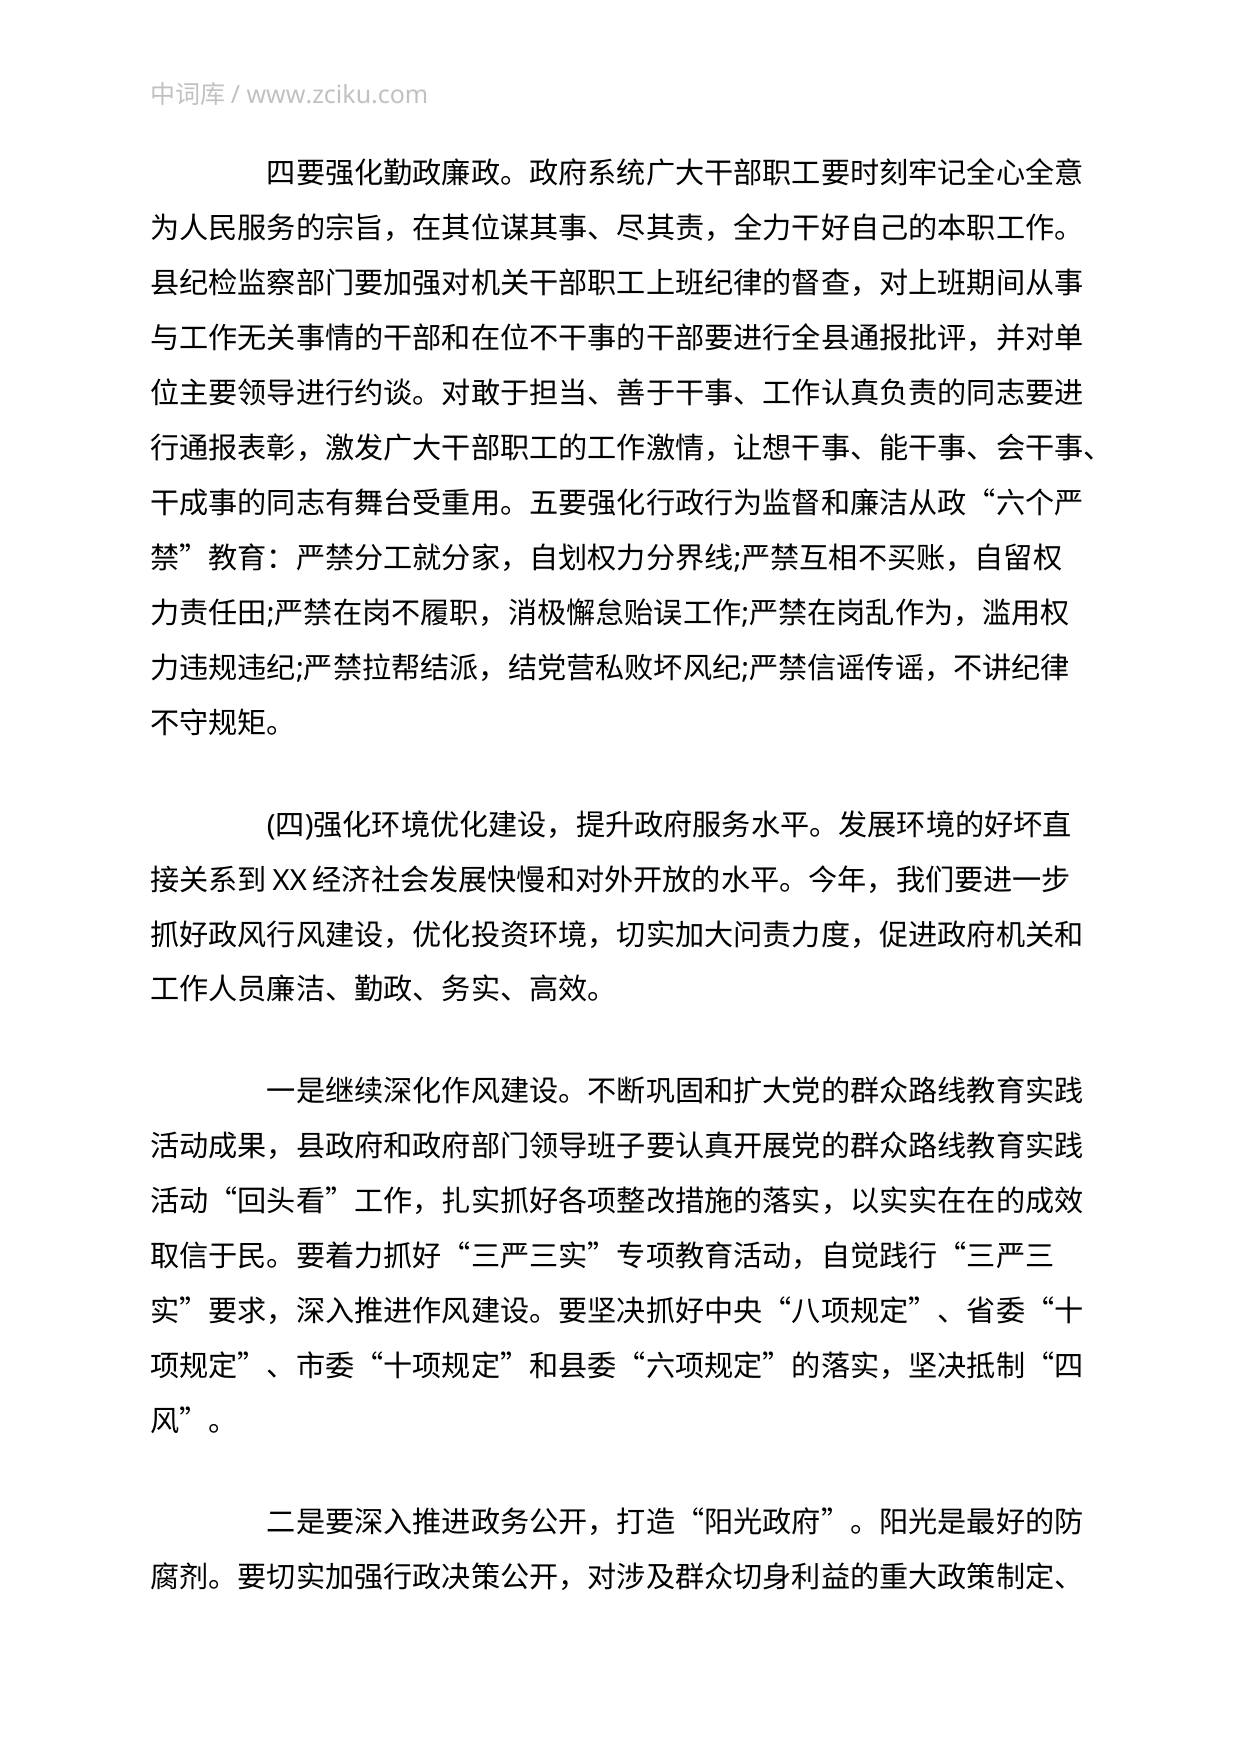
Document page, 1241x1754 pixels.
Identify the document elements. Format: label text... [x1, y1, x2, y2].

text 一是继续深化作风建设。不断巩固和扩大党的群众路线教育实践活动成果，县政府和政府部门领导班子要认真开展党的群众路线教育实践活动“回头看”工作，扎实抓好各项整改措施的落实，以实实在在的成效取信于民。要着力抓好“三严三实”专项教育活动，自觉践行“三严三实”要求，深入推进作风建设。要坚决抓好中央“八项规定”、省委“十项规定”、市委“十项规定”和县委“六项规定”的落实，坚决抵制“四风”。 [150, 1068, 1090, 1439]
text 四要强化勤政廉政。政府系统广大干部职工要时刻牢记全心全意为人民服务的宗旨，在其位谋其事、尽其责，全力干好自己的本职工作。县纪检监察部门要加强对机关干部职工上班纪律的督查，对上班期间从事与工作无关事情的干部和在位不干事的干部要进行全县通报批评，并对单位主要领导进行约谈。对敢于担当、善于干事、工作认真负责的同志要进行通报表彰，激发广大干部职工的工作激情，让想干事、能干事、会干事、干成事的同志有舞台受重用。五要强化行政行为监督和廉洁从政“六个严禁”教育：严禁分工就分家，自划权力分界线;严禁互相不买账，自留权力责任田;严禁在岗不履职，消极懈怠贻误工作;严禁在岗乱作为，滥用权力违规违纪;严禁拉帮结派，结党营私败坏风纪;严禁信谣传谣，不讲纪律不守规矩。 [150, 150, 1090, 742]
text (四)强化环境优化建设，提升政府服务水平。发展环境的好坏直接关系到XX经济社会发展快慢和对外开放的水平。今年，我们要进一步抓好政风行风建设，优化投资环境，切实加大问责力度，促进政府机关和工作人员廉洁、勤政、务实、高效。 [150, 801, 1090, 1008]
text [150, 1499, 1090, 1596]
